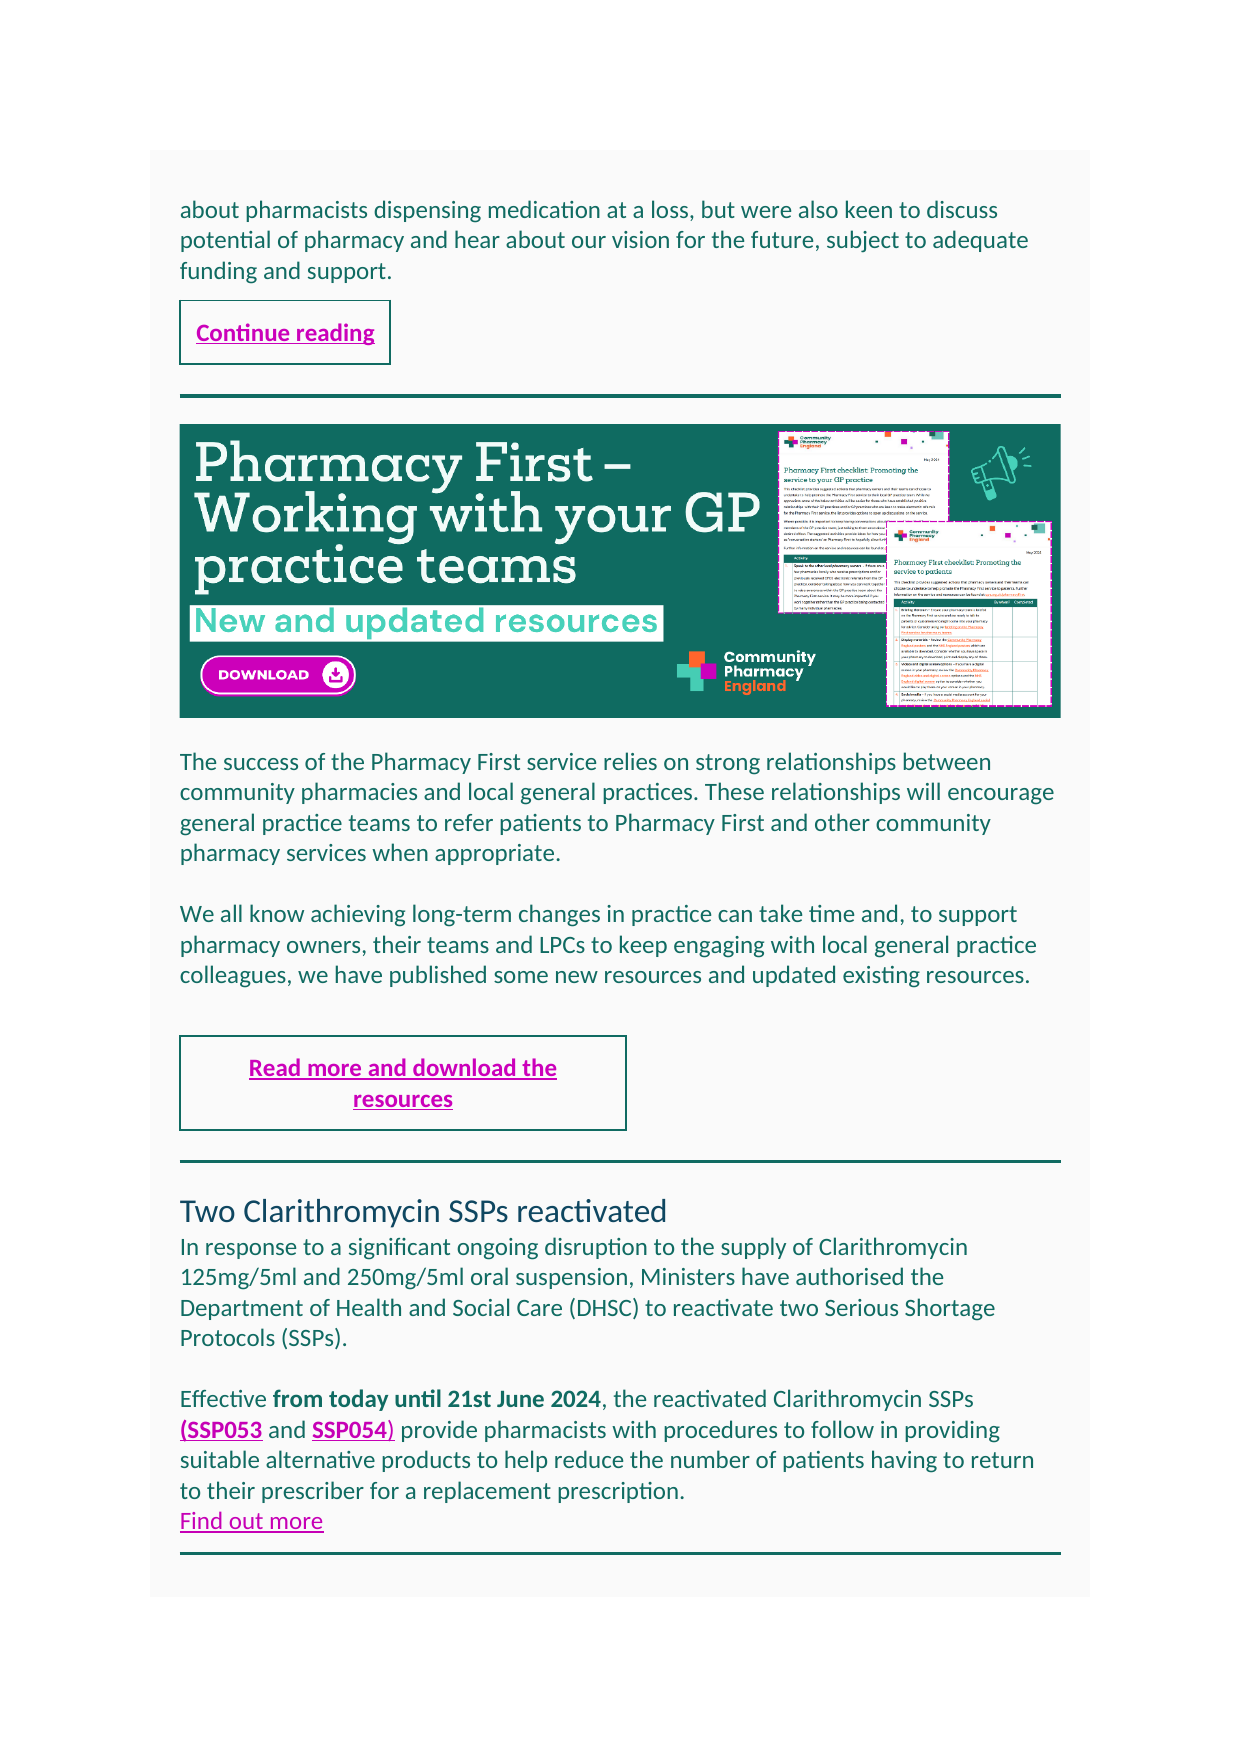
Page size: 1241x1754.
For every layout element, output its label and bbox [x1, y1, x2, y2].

picture [179, 424, 1061, 718]
table_header [150, 150, 1090, 1597]
